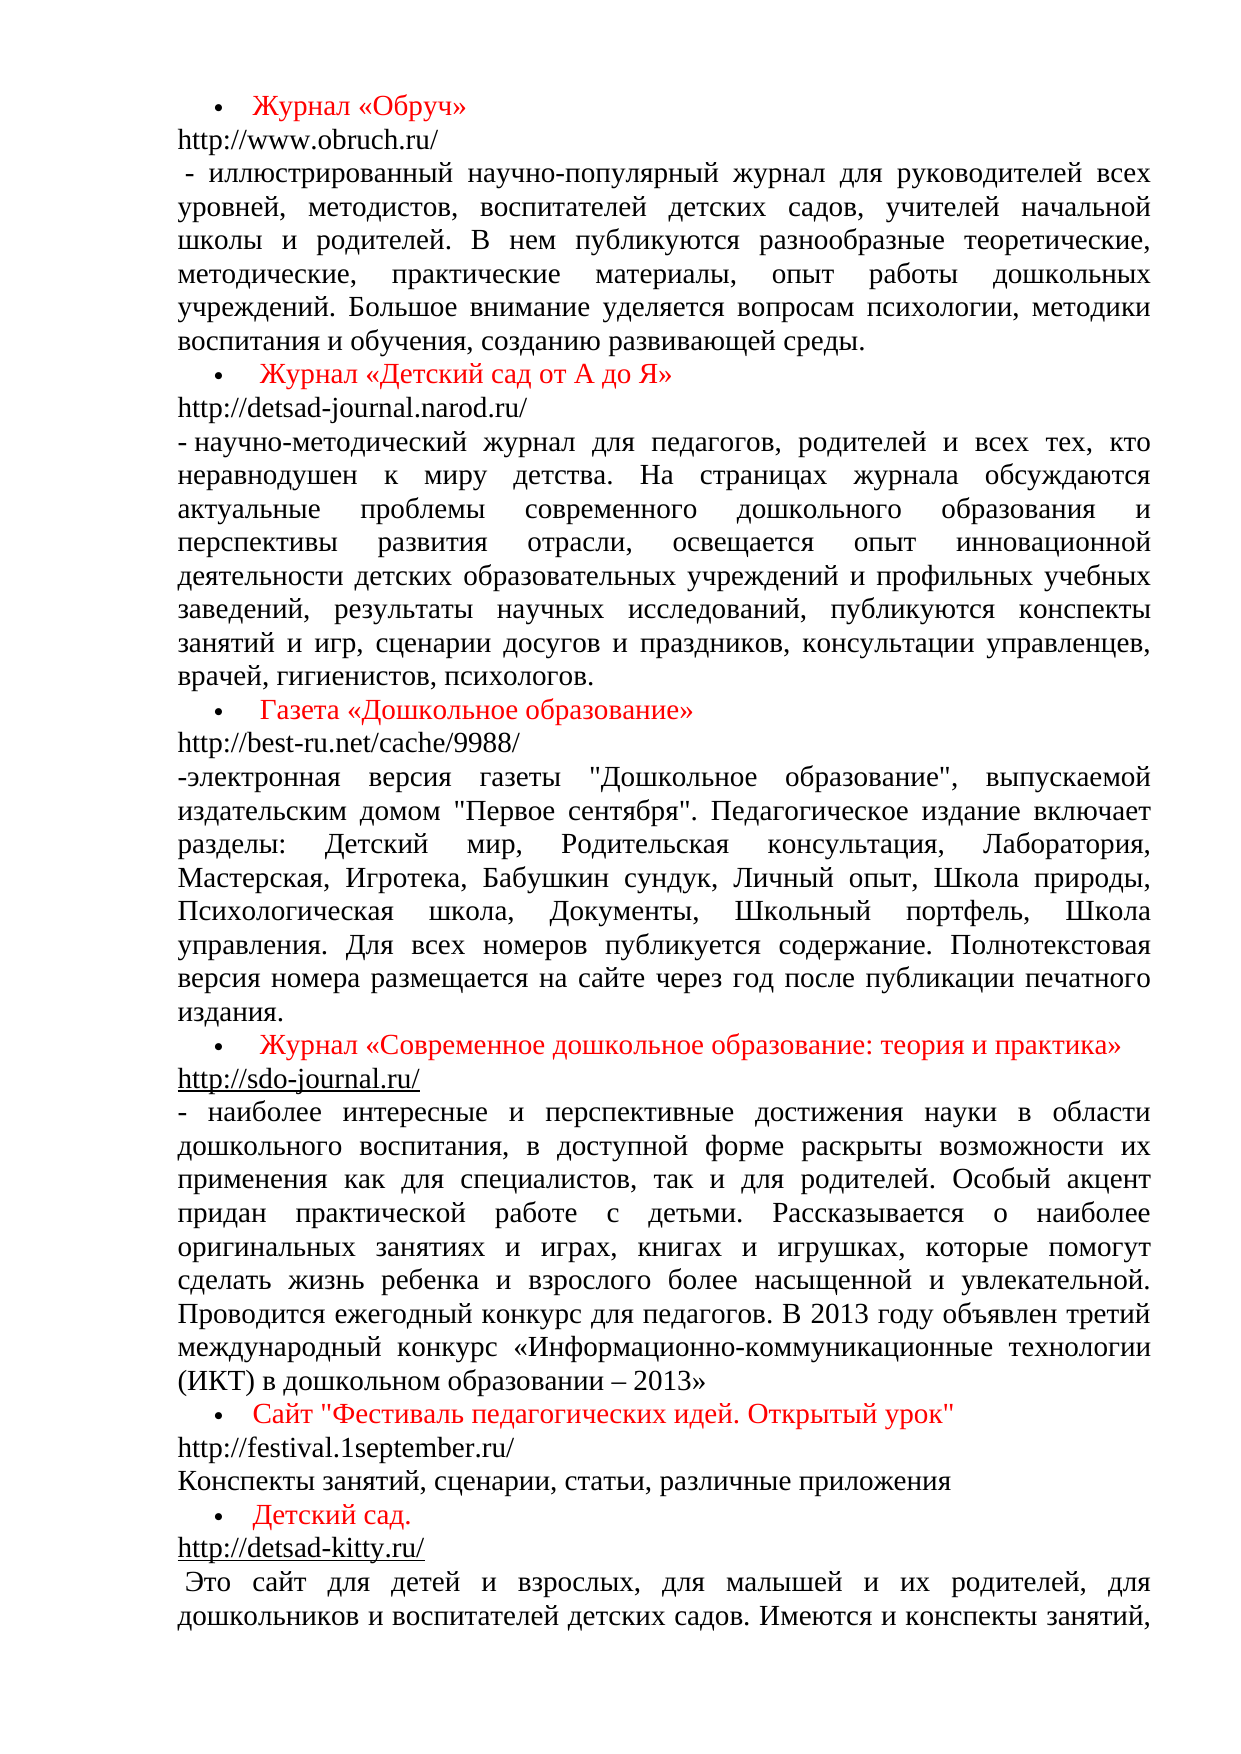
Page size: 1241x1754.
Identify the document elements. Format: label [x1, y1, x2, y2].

table_header [177, 59, 1152, 1631]
